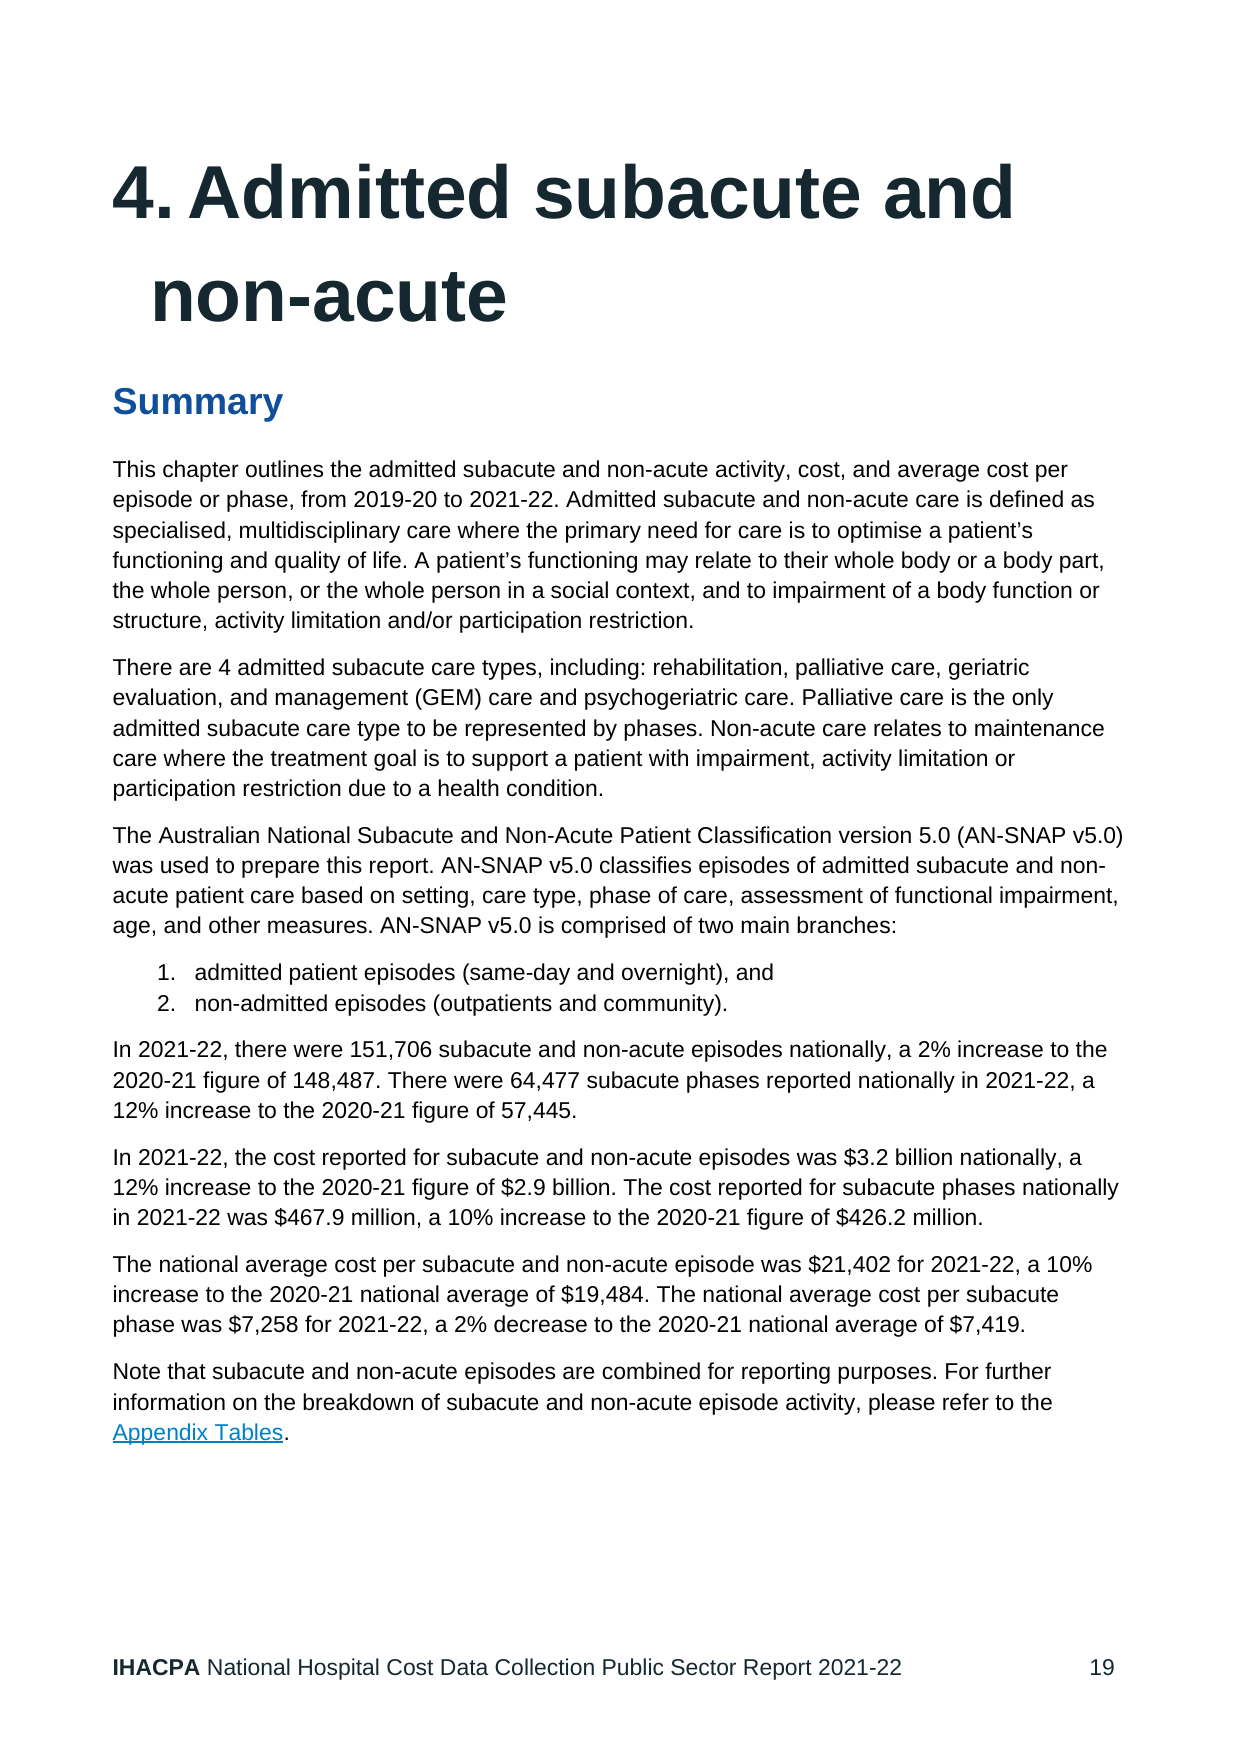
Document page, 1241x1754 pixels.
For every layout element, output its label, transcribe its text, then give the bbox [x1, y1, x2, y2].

text There are 4 admitted subacute care types, including: rehabilitation, palliative care, geriatric evaluation, and management (GEM) care and psychogeriatric care. Palliative care is the only admitted subacute care type to be represented by phases. Non-acute care relates to maintenance care where the treatment goal is to support a patient with impairment, activity limitation or participation restriction due to a health condition. [112, 654, 1128, 801]
text The national average cost per subacute and non-acute episode was $21,402 for 2021-22, a 10% increase to the 2020-21 national average of $19,484. The national average cost per subacute phase was $7,258 for 2021-22, a 2% decrease to the 2020-21 national average of $7,419. [112, 1251, 1128, 1338]
list admitted patient episodes (same-day and overnight), and [157, 959, 1128, 986]
text In 2021-22, the cost reported for subacute and non-acute episodes was $3.2 billion nationally, a 12% increase to the 2020-21 figure of $2.9 billion. The cost reported for subacute phases nationally in 2021-22 was $467.9 million, a 10% increase to the 2020-21 figure of $426.2 million. [112, 1144, 1128, 1231]
subtitle Summary [112, 379, 1128, 423]
text This chapter outlines the admitted subacute and non-acute activity, cost, and average cost per episode or phase, from 2019-20 to 2021-22. Admitted subacute and non-acute care is defined as specialised, multidisciplinary care where the primary need for care is to optimise a patient’s functioning and quality of life. A patient’s functioning may relate to their whole body or a body part, the whole person, or the whole person in a social context, and to impairment of a body function or structure, activity limitation and/or participation restriction. [112, 456, 1128, 634]
text In 2021-22, there were 151,706 subacute and non-acute episodes nationally, a 2% increase to the 2020-21 figure of 148,487. There were 64,477 subacute phases reported nationally in 2021-22, a 12% increase to the 2020-21 figure of 57,445. [112, 1036, 1128, 1123]
text The Australian National Subacute and Non-Acute Patient Classification version 5.0 (AN-SNAP v5.0) was used to prepare this report. AN-SNAP v5.0 classifies episodes of admitted subacute and non-acute patient care based on setting, care type, phase of care, assessment of functional impairment, age, and other measures. AN-SNAP v5.0 is comprised of two main branches: [112, 822, 1128, 939]
list non-admitted episodes (outpatients and community). [157, 989, 1128, 1016]
text Note that subacute and non-acute episodes are combined for reporting purposes. For further information on the breakdown of subacute and non-acute episode activity, please refer to the Appendix Tables. [112, 1358, 1128, 1445]
subtitle Admitted subacute and non-acute [112, 148, 1128, 337]
